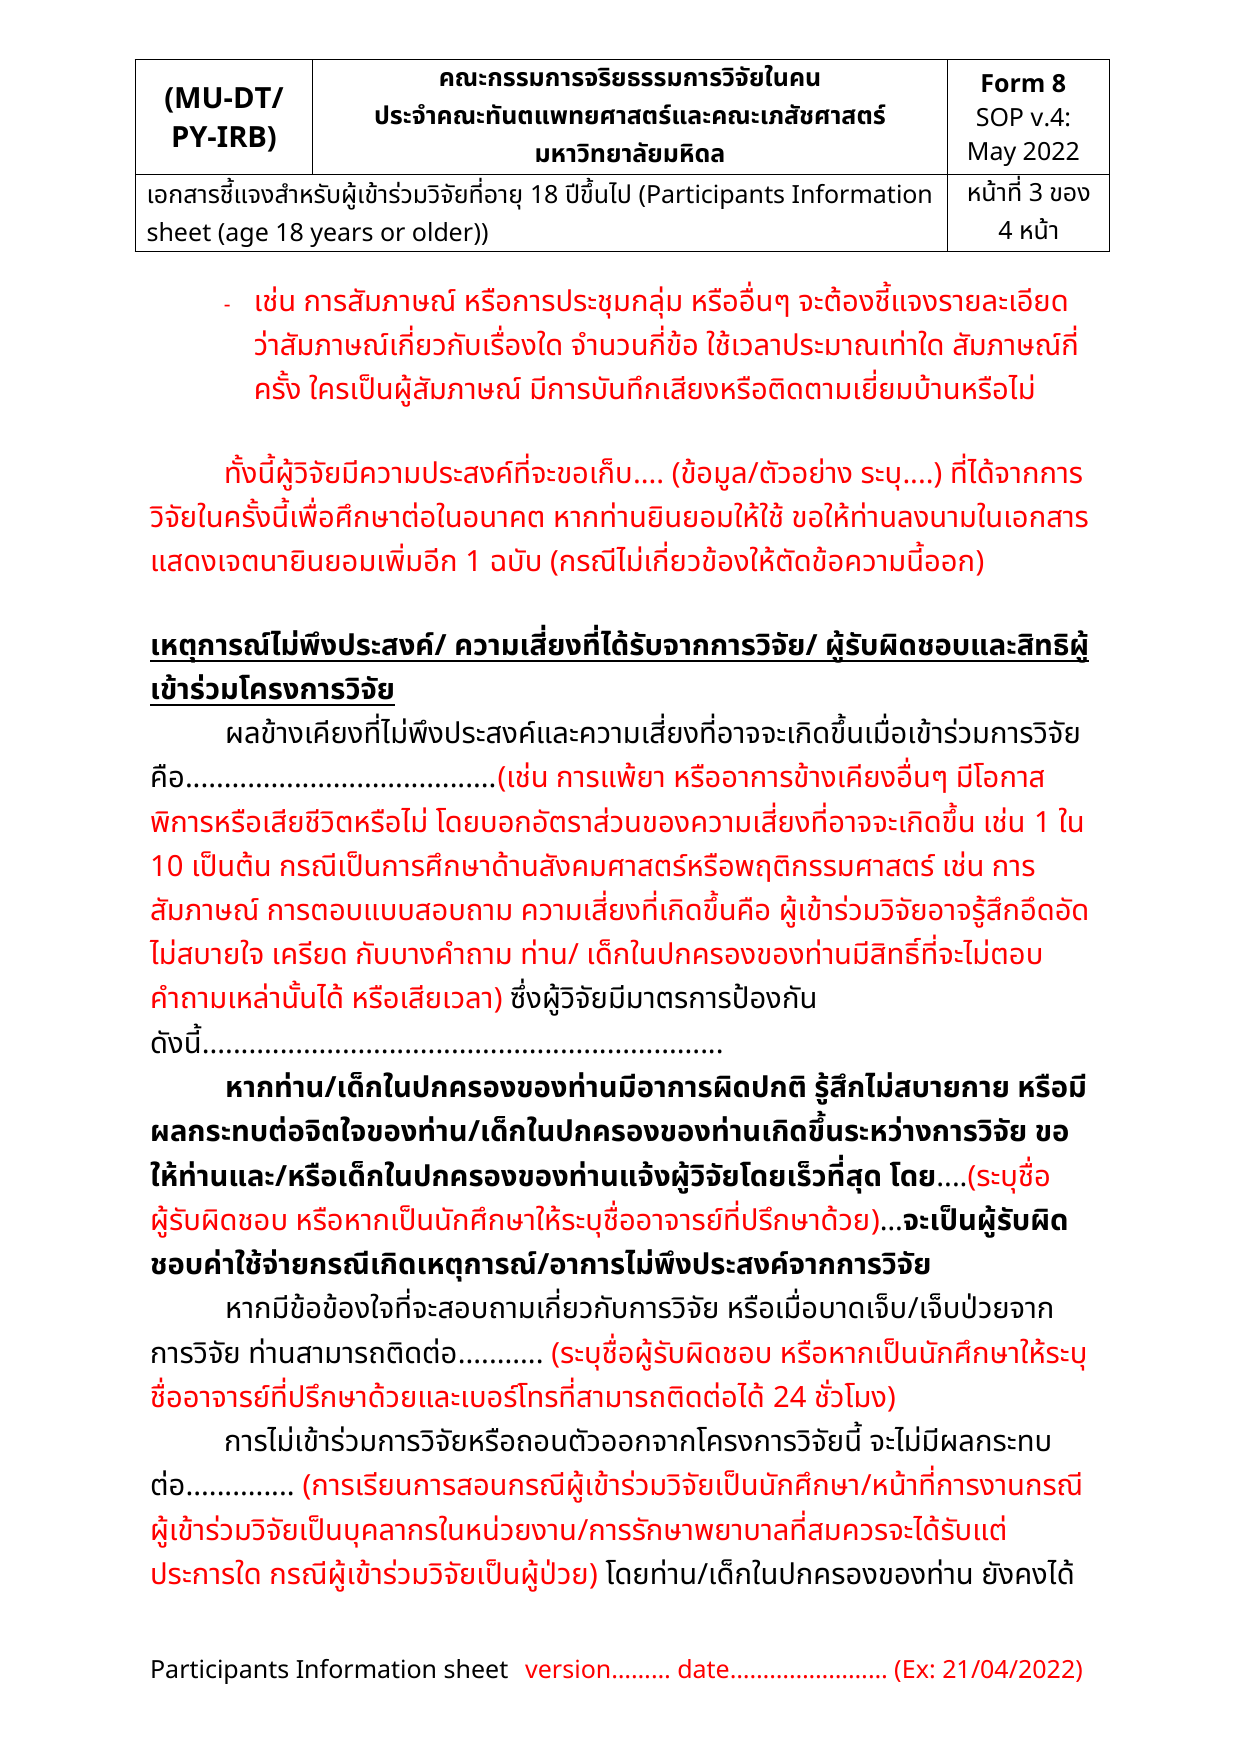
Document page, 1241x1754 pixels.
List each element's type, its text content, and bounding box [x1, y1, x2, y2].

text เหตุการณ์ไม่พึงประสงค์/ ความเสี่ยงที่ได้รับจากการวิจัย/ ผู้รับผิดชอบและสิทธิผู้เข้าร่วมโครงการวิจัย [150, 624, 1090, 713]
text ผลข้างเคียงที่ไม่พึงประสงค์และความเสี่ยงที่อาจจะเกิดขึ้นเมื่อเข้าร่วมการวิจัยคือ........................................(เช่น การแพ้ยา หรืออาการข้างเคียงอื่นๆ มีโอกาสพิการหรือเสียชีวิตหรือไม่ โดยบอกอัตราส่วนของความเสี่ยงที่อาจจะเกิดขึ้น เช่น 1 ใน 10 เป็นต้น กรณีเป็นการศึกษาด้านสังคมศาสตร์หรือพฤติกรรมศาสตร์ เช่น การสัมภาษณ์ การตอบแบบสอบถาม ความเสี่ยงที่เกิดขึ้นคือ ผู้เข้าร่วมวิจัยอาจรู้สึกอึดอัด ไม่สบายใจ เครียด กับบางคำถาม ท่าน/ เด็กในปกครองของท่านมีสิทธิ์ที่จะไม่ตอบคำถามเหล่านั้นได้ หรือเสียเวลา) ซึ่งผู้วิจัยมีมาตรการป้องกันดังนี้................................................................... [150, 713, 1090, 1066]
list เช่น การสัมภาษณ์ หรือการประชุมกลุ่ม หรืออื่นๆ จะต้องชี้แจงรายละเอียดว่าสัมภาษณ์เกี่ยวกับเรื่องใด จำนวนกี่ข้อ ใช้เวลาประมาณเท่าใด สัมภาษณ์กี่ครั้ง ใครเป็นผู้สัมภาษณ์ มีการบันทึกเสียงหรือติดตามเยี่ยมบ้านหรือไม่ [224, 280, 1090, 412]
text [150, 1421, 1090, 1597]
text หากมีข้อข้องใจที่จะสอบถามเกี่ยวกับการวิจัย หรือเมื่อบาดเจ็บ/เจ็บป่วยจากการวิจัย ท่านสามารถติดต่อ........... (ระบุชื่อผู้รับผิดชอบ หรือหากเป็นนักศึกษาให้ระบุชื่ออาจารย์ที่ปรึกษาด้วยและเบอร์โทรที่สามารถติดต่อได้ 24 ชั่วโมง) [150, 1288, 1090, 1421]
text ทั้งนี้ผู้วิจัยมีความประสงค์ที่จะขอเก็บ.... (ข้อมูล/ตัวอย่าง ระบุ....) ที่ได้จากการวิจัยในครั้งนี้เพื่อศึกษาต่อในอนาคต หากท่านยินยอมให้ใช้ ขอให้ท่านลงนามในเอกสารแสดงเจตนายินยอมเพิ่มอีก 1 ฉบับ (กรณีไม่เกี่ยวข้องให้ตัดข้อความนี้ออก) [150, 452, 1090, 584]
text หากท่าน/เด็กในปกครองของท่านมีอาการผิดปกติ รู้สึกไม่สบายกาย หรือมีผลกระทบต่อจิตใจของท่าน/เด็กในปกครองของท่านเกิดขึ้นระหว่างการวิจัย ขอให้ท่านและ/หรือเด็กในปกครองของท่านแจ้งผู้วิจัยโดยเร็วที่สุด โดย....(ระบุชื่อผู้รับผิดชอบ หรือหากเป็นนักศึกษาให้ระบุชื่ออาจารย์ที่ปรึกษาด้วย)…จะเป็นผู้รับผิดชอบค่าใช้จ่ายกรณีเกิดเหตุการณ์/อาการไม่พึงประสงค์จากการวิจัย [150, 1066, 1090, 1288]
